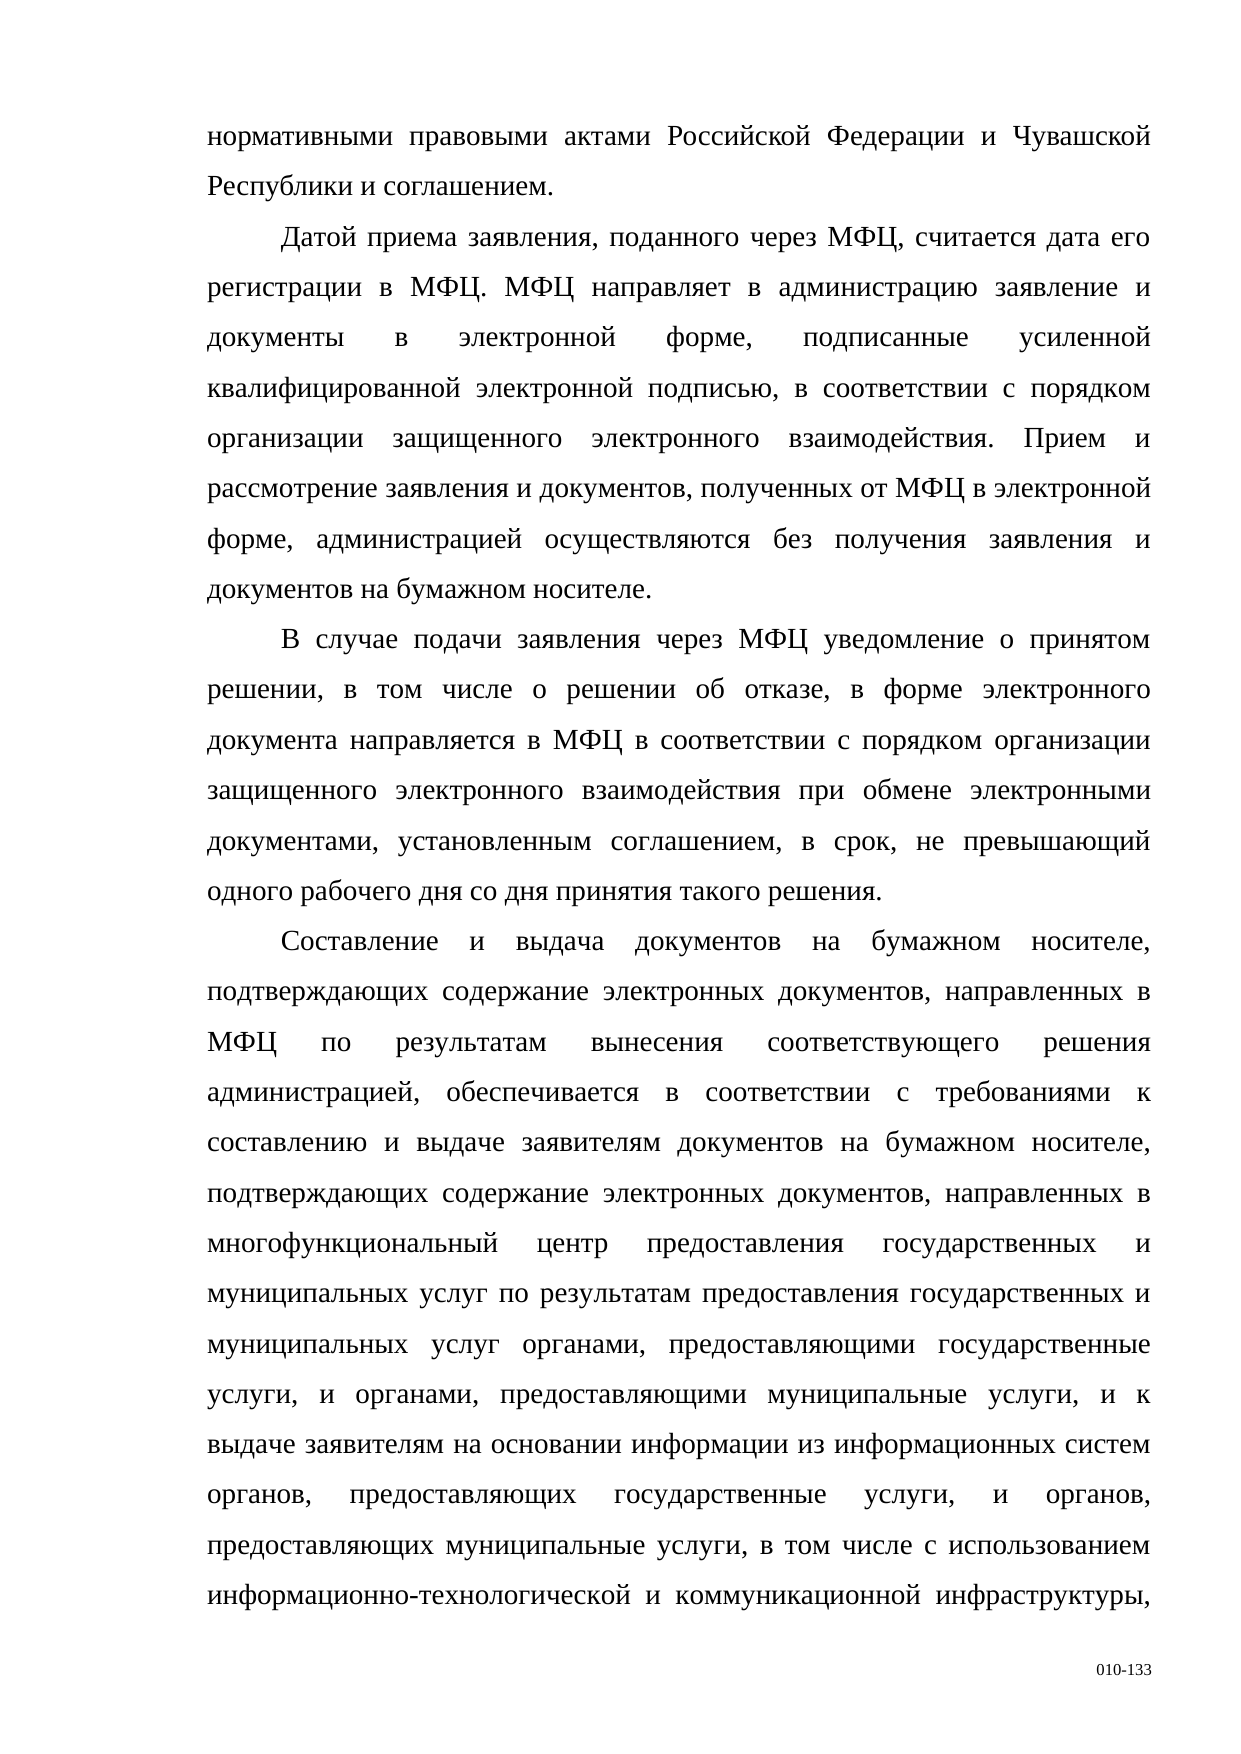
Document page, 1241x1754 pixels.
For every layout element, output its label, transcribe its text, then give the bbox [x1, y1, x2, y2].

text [207, 118, 1152, 202]
text Датой приема заявления, поданного через МФЦ, считается дата его регистрации в МФЦ. МФЦ направляет в администрацию заявление и документы в электронной форме, подписанные усиленной квалифицированной электронной подписью, в соответствии с порядком организации защищенного электронного взаимодействия. Прием и рассмотрение заявления и документов, полученных от МФЦ в электронной форме, администрацией осуществляются без получения заявления и документов на бумажном носителе. [207, 219, 1152, 604]
text В случае подачи заявления через МФЦ уведомление о принятом решении, в том числе о решении об отказе, в форме электронного документа направляется в МФЦ в соответствии с порядком организации защищенного электронного взаимодействия при обмене электронными документами, установленным соглашением, в срок, не превышающий одного рабочего дня со дня принятия такого решения. [207, 621, 1152, 906]
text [207, 923, 1152, 1611]
